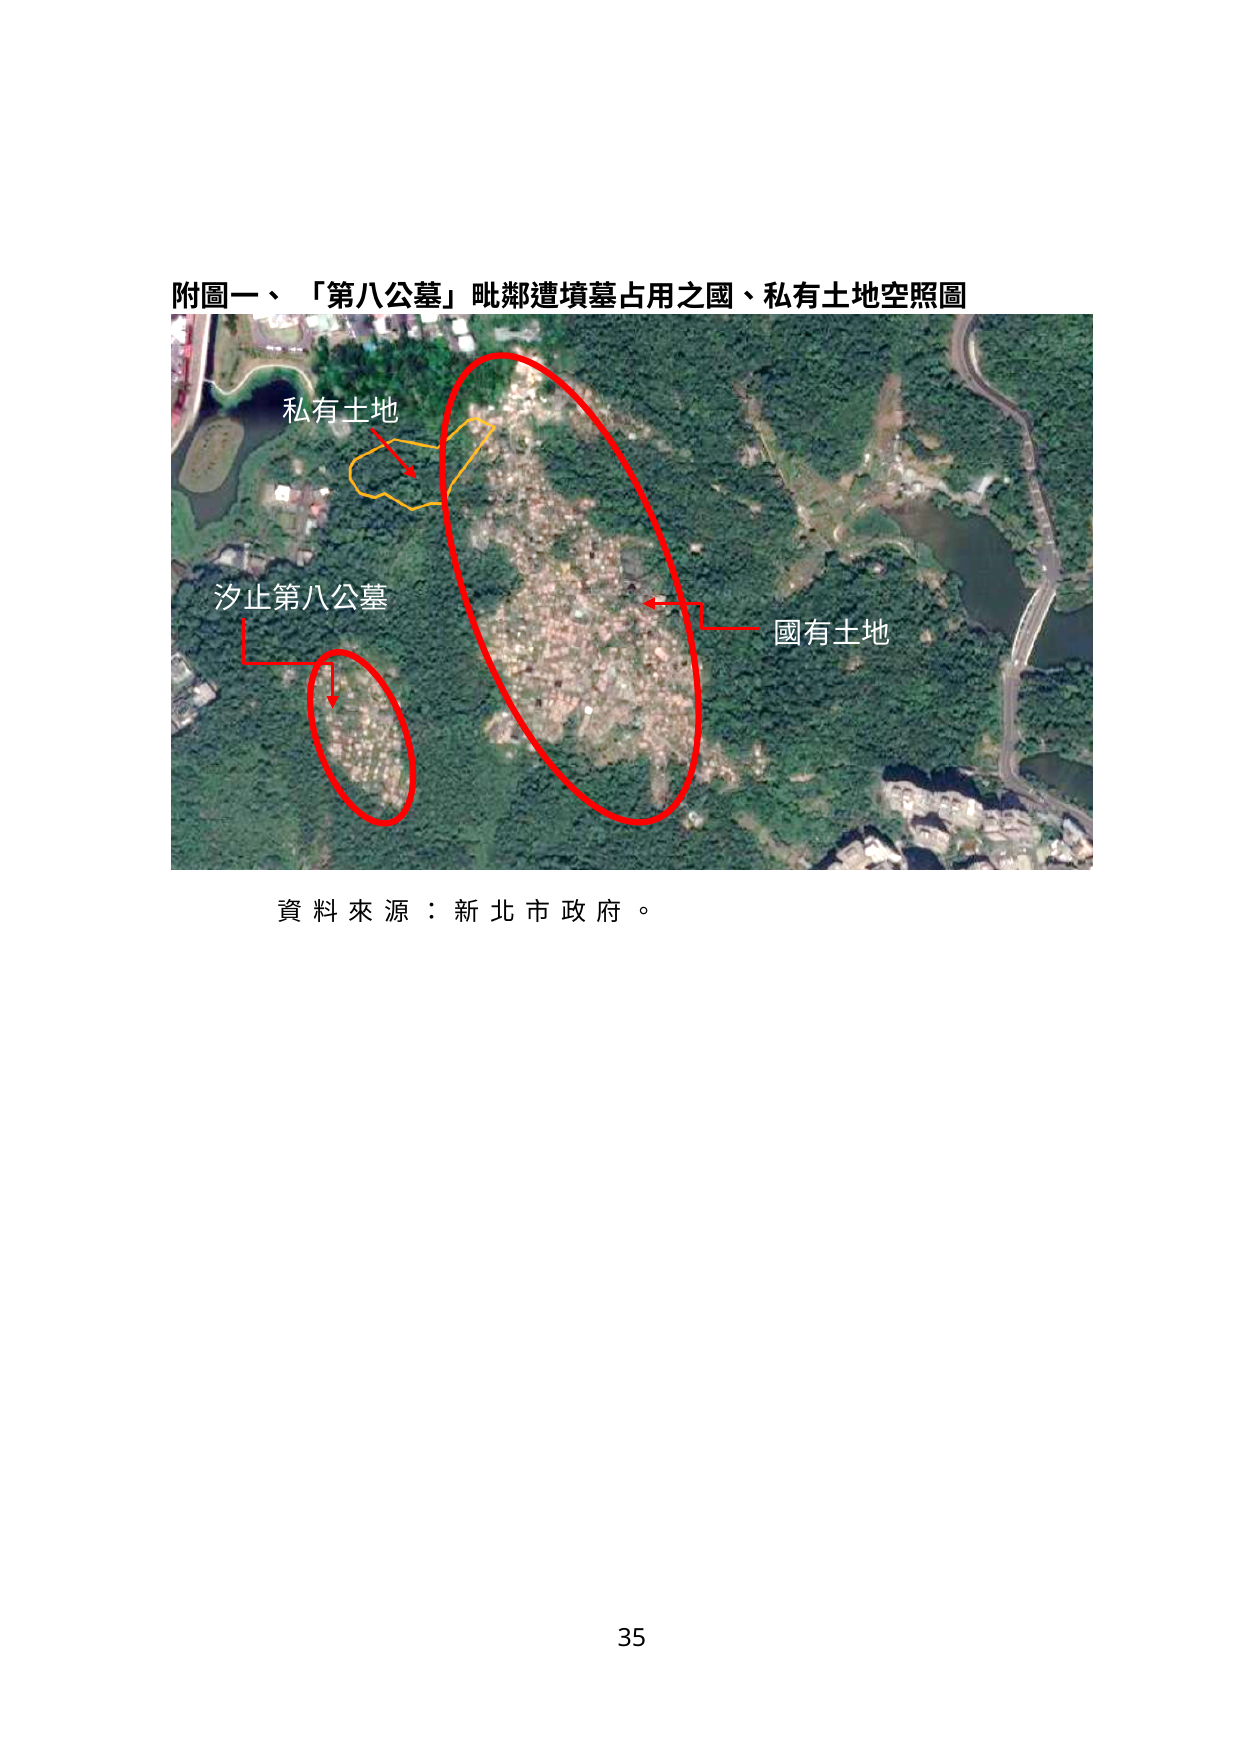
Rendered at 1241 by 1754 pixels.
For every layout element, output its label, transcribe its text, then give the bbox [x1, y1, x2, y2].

picture [171, 314, 1093, 870]
text 資料來源：新北市政府。 [246, 886, 1092, 933]
text 「第八公墓」毗鄰遭墳墓占用之國、私有土地空照圖 [171, 272, 1092, 314]
